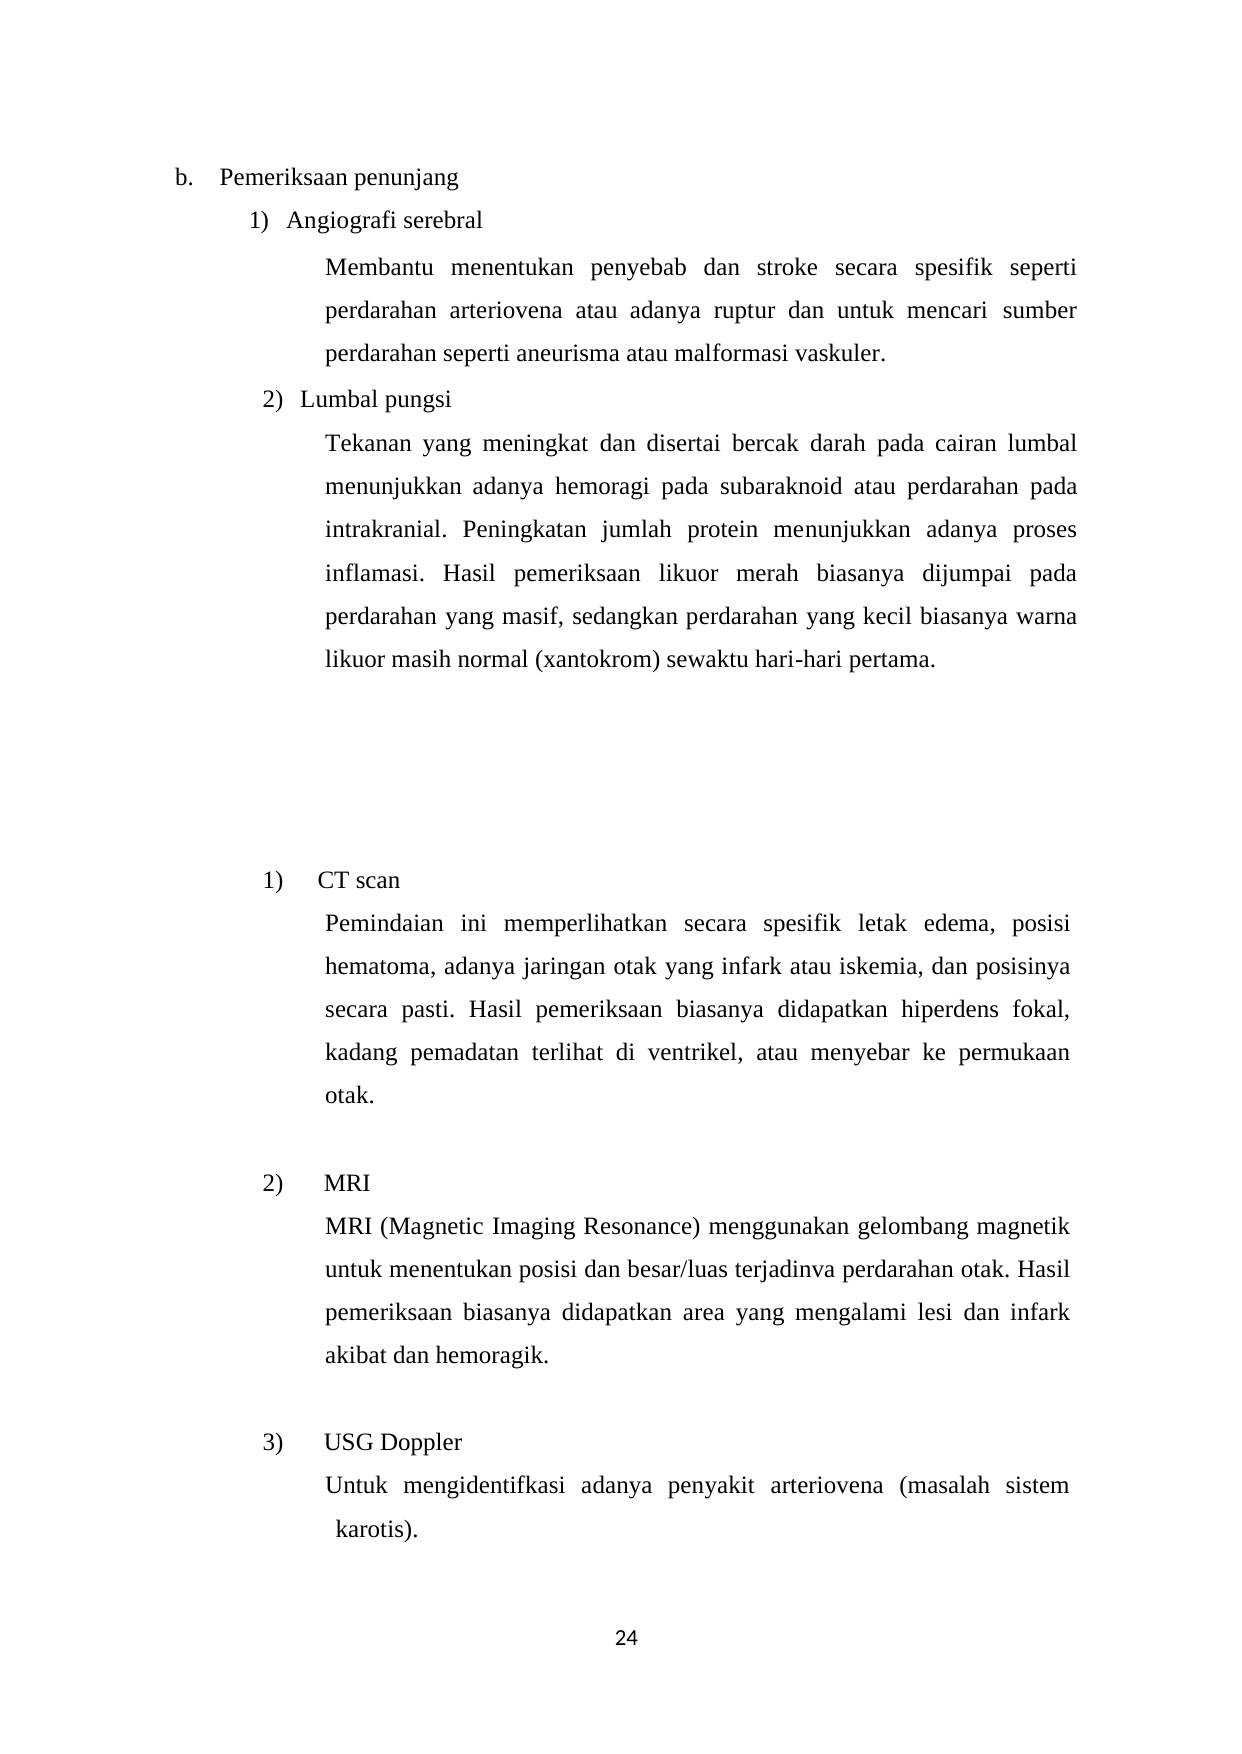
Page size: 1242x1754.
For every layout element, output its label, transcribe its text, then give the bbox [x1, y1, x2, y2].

list USG Doppler [262, 1427, 1077, 1456]
text Membantu menentukan penyebab dan stroke secara spesifik seperti perdarahan arteriovena atau adanya ruptur dan untuk mencari sumber perdarahan seperti aneurisma atau malformasi vaskuler. [325, 252, 1077, 367]
list MRI [262, 1168, 1077, 1196]
list Pemeriksaan penunjang [175, 162, 1077, 191]
text Pemindaian ini memperlihatkan secara spesifik letak edema, posisi hematoma, adanya jaringan otak yang infark atau iskemia, dan posisinya secara pasti. Hasil pemeriksaan biasanya didapatkan hiperdens fokal, kadang pemadatan terlihat di ventrikel, atau menyebar ke permukaan otak. [325, 908, 1070, 1109]
list Angiografi serebral [175, 206, 1028, 234]
text MRI (Magnetic Imaging Resonance) menggunakan gelombang magnetik untuk menentukan posisi dan besar/luas terjadinva perdarahan otak. Hasil pemeriksaan biasanya didapatkan area yang mengalami lesi dan infark akibat dan hemoragik. [325, 1211, 1070, 1369]
list CT scan [262, 865, 1077, 893]
text Untuk mengidentifkasi adanya penyakit arteriovena (masalah sistem karotis). [325, 1471, 1070, 1542]
text 2) Lumbal pungsi [175, 384, 1077, 413]
text Tekanan yang meningkat dan disertai bercak darah pada cairan lumbal menunjukkan adanya hemoragi pada subaraknoid atau perdarahan pada intrakranial. Peningkatan jumlah protein menunjukkan adanya proses inflamasi. Hasil pemeriksaan likuor merah biasanya dijumpai pada perdarahan yang masif, sedangkan perdarahan yang kecil biasanya warna likuor masih normal (xantokrom) sewaktu hari-hari pertama. [325, 428, 1077, 673]
